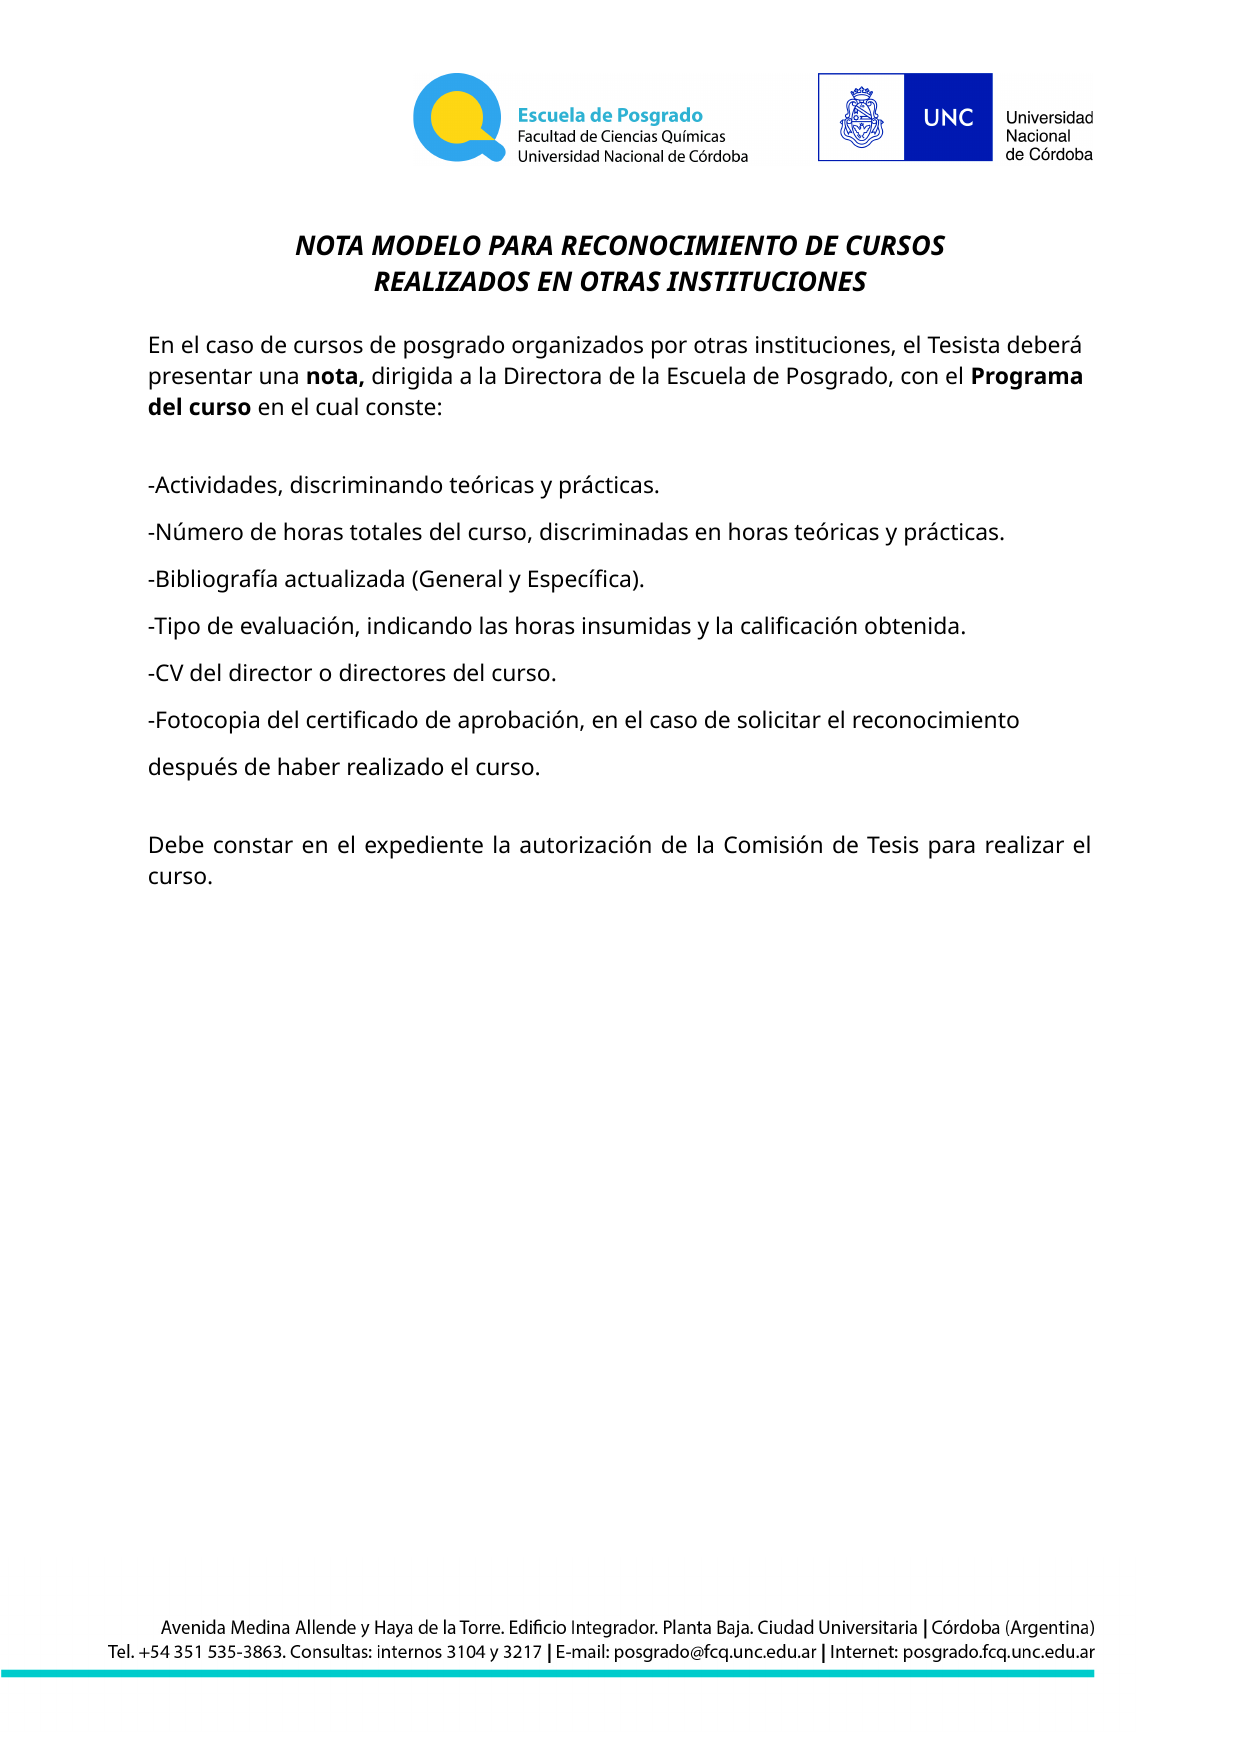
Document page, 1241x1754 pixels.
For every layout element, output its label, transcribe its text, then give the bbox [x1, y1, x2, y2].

text Debe constar en el expediente la autorización de la Comisión de Tesis para realizar el curso. [148, 828, 1092, 891]
text -Tipo de evaluación, indicando las horas insumidas y la calificación obtenida. [148, 610, 1092, 641]
picture [0, 1557, 1136, 1732]
text REALIZADOS EN OTRAS INSTITUCIONES [148, 263, 1092, 328]
text -Bibliografía actualizada (General y Específica). [148, 563, 1092, 594]
text -CV del director o directores del curso. [148, 657, 1092, 688]
text -Fotocopia del certificado de aprobación, en el caso de solicitar el reconocimiento después de haber realizado el curso. [148, 703, 1092, 782]
text -Número de horas totales del curso, discriminadas en horas teóricas y prácticas. [148, 516, 1092, 547]
picture [413, 73, 1093, 166]
text -Actividades, discriminando teóricas y prácticas. [148, 469, 1092, 500]
text En el caso de cursos de posgrado organizados por otras instituciones, el Tesista deberá presentar una nota, dirigida a la Directora de la Escuela de Posgrado, con el Programa del curso en el cual conste: [148, 328, 1092, 422]
text NOTA MODELO PARA RECONOCIMIENTO DE CURSOS [148, 226, 1092, 263]
